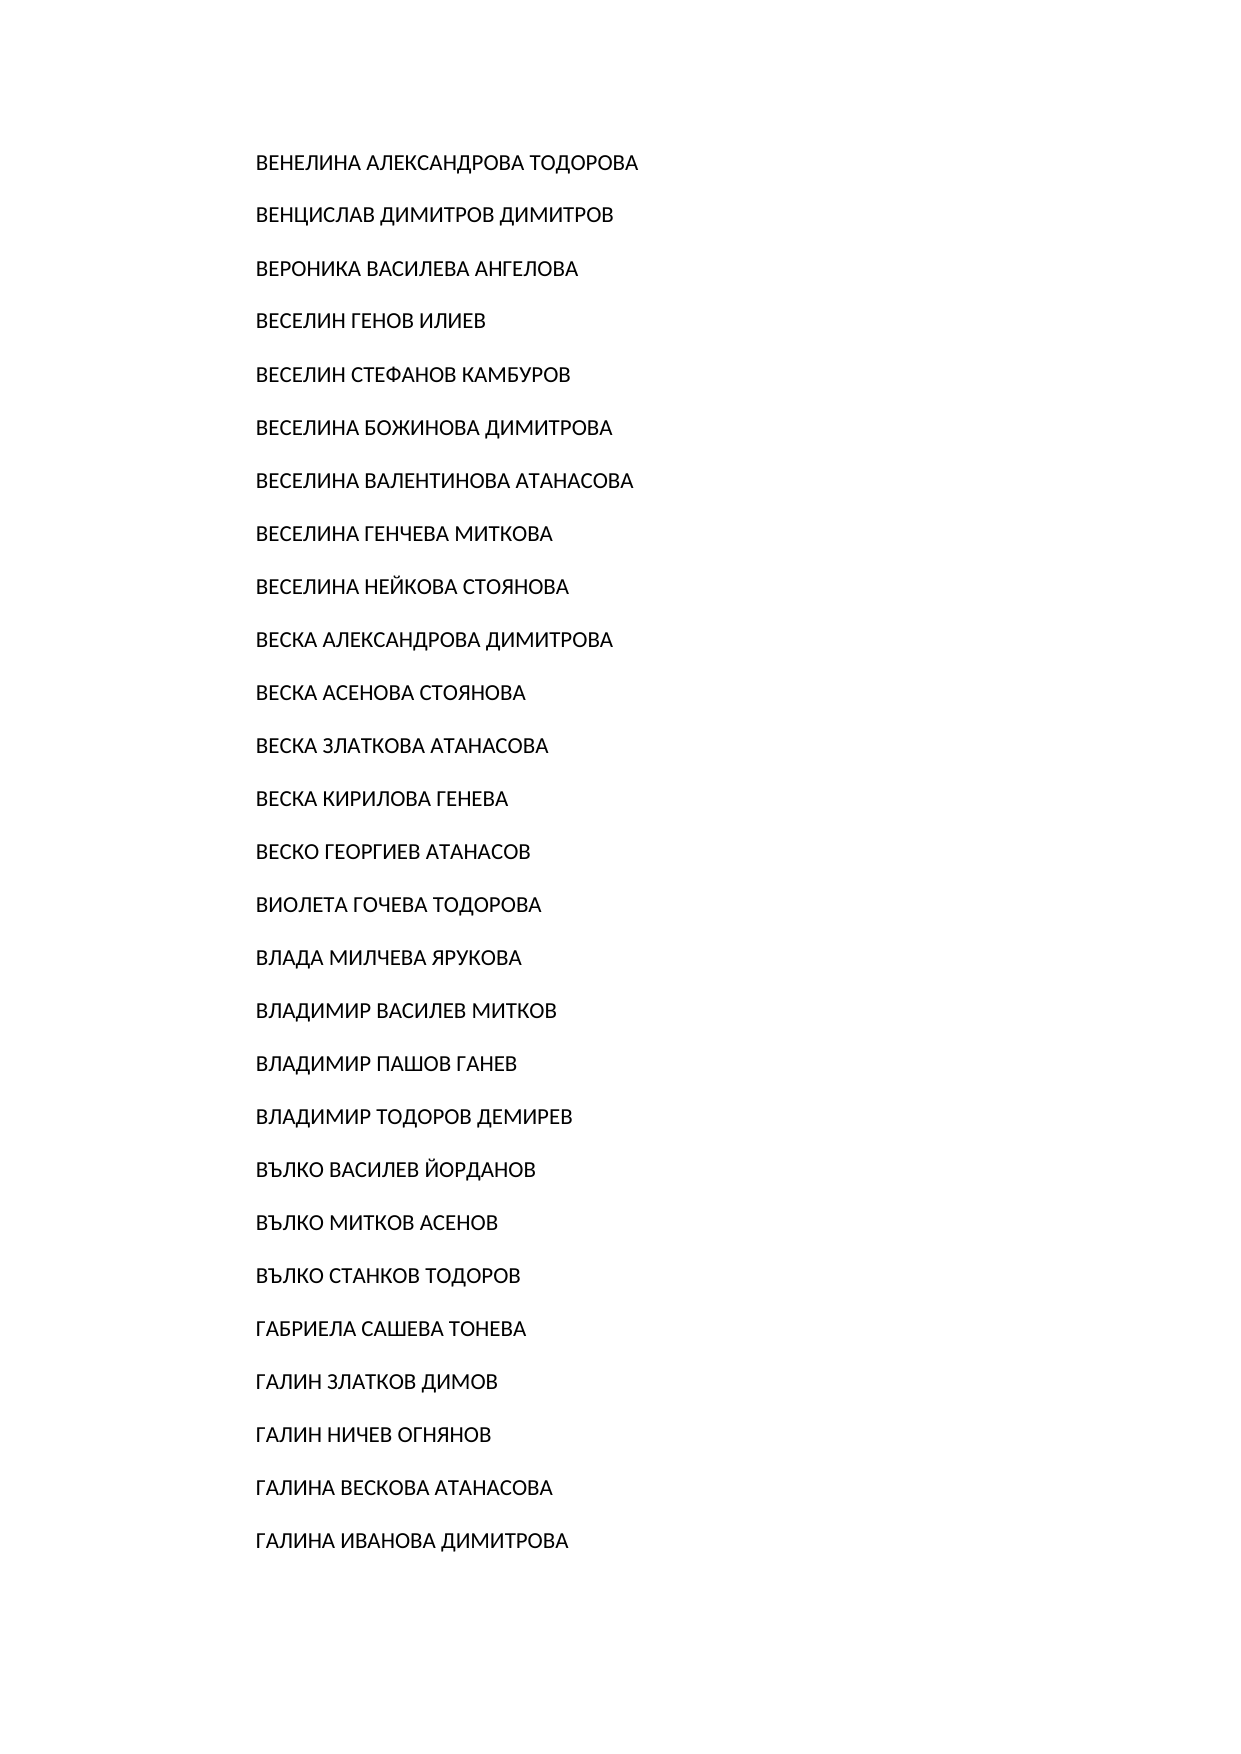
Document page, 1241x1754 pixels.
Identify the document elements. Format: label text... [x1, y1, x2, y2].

text ВЕСКА АСЕНОВА СТОЯНОВА [148, 678, 1093, 706]
text ВЕСЕЛИНА ВАЛЕНТИНОВА АТАНАСОВА [148, 466, 1093, 494]
text ГАЛИНА ИВАНОВА ДИМИТРОВА [148, 1526, 1093, 1554]
text ВЕСКА ЗЛАТКОВА АТАНАСОВА [148, 731, 1093, 759]
text ВЕНЦИСЛАВ ДИМИТРОВ ДИМИТРОВ [148, 201, 1093, 229]
text ВЕНЕЛИНА АЛЕКСАНДРОВА ТОДОРОВА [148, 148, 1093, 176]
text ВЕСКО ГЕОРГИЕВ АТАНАСОВ [148, 837, 1093, 865]
text ВЪЛКО СТАНКОВ ТОДОРОВ [148, 1261, 1093, 1289]
text ГАЛИН НИЧЕВ ОГНЯНОВ [148, 1420, 1093, 1448]
text ВИОЛЕТА ГОЧЕВА ТОДОРОВА [148, 890, 1093, 918]
text ВЪЛКО МИТКОВ АСЕНОВ [148, 1208, 1093, 1236]
text ГАБРИЕЛА САШЕВА ТОНЕВА [148, 1314, 1093, 1342]
text ВЕСКА КИРИЛОВА ГЕНЕВА [148, 784, 1093, 812]
text ВЕСЕЛИНА БОЖИНОВА ДИМИТРОВА [148, 413, 1093, 441]
text ВЕСКА АЛЕКСАНДРОВА ДИМИТРОВА [148, 625, 1093, 653]
text ВЛАДИМИР ВАСИЛЕВ МИТКОВ [148, 996, 1093, 1024]
text ВЕСЕЛИНА НЕЙКОВА СТОЯНОВА [148, 572, 1093, 600]
text ВЛАДИМИР ПАШОВ ГАНЕВ [148, 1049, 1093, 1077]
text ВЕСЕЛИН ГЕНОВ ИЛИЕВ [148, 307, 1093, 335]
text ВЕСЕЛИНА ГЕНЧЕВА МИТКОВА [148, 519, 1093, 547]
text ВЕРОНИКА ВАСИЛЕВА АНГЕЛОВА [148, 254, 1093, 282]
text ВЪЛКО ВАСИЛЕВ ЙОРДАНОВ [148, 1155, 1093, 1183]
text ВЕСЕЛИН СТЕФАНОВ КАМБУРОВ [148, 360, 1093, 388]
text ГАЛИН ЗЛАТКОВ ДИМОВ [148, 1367, 1093, 1395]
text ГАЛИНА ВЕСКОВА АТАНАСОВА [148, 1473, 1093, 1501]
text ВЛАДИМИР ТОДОРОВ ДЕМИРЕВ [148, 1102, 1093, 1130]
text ВЛАДА МИЛЧЕВА ЯРУКОВА [148, 943, 1093, 971]
